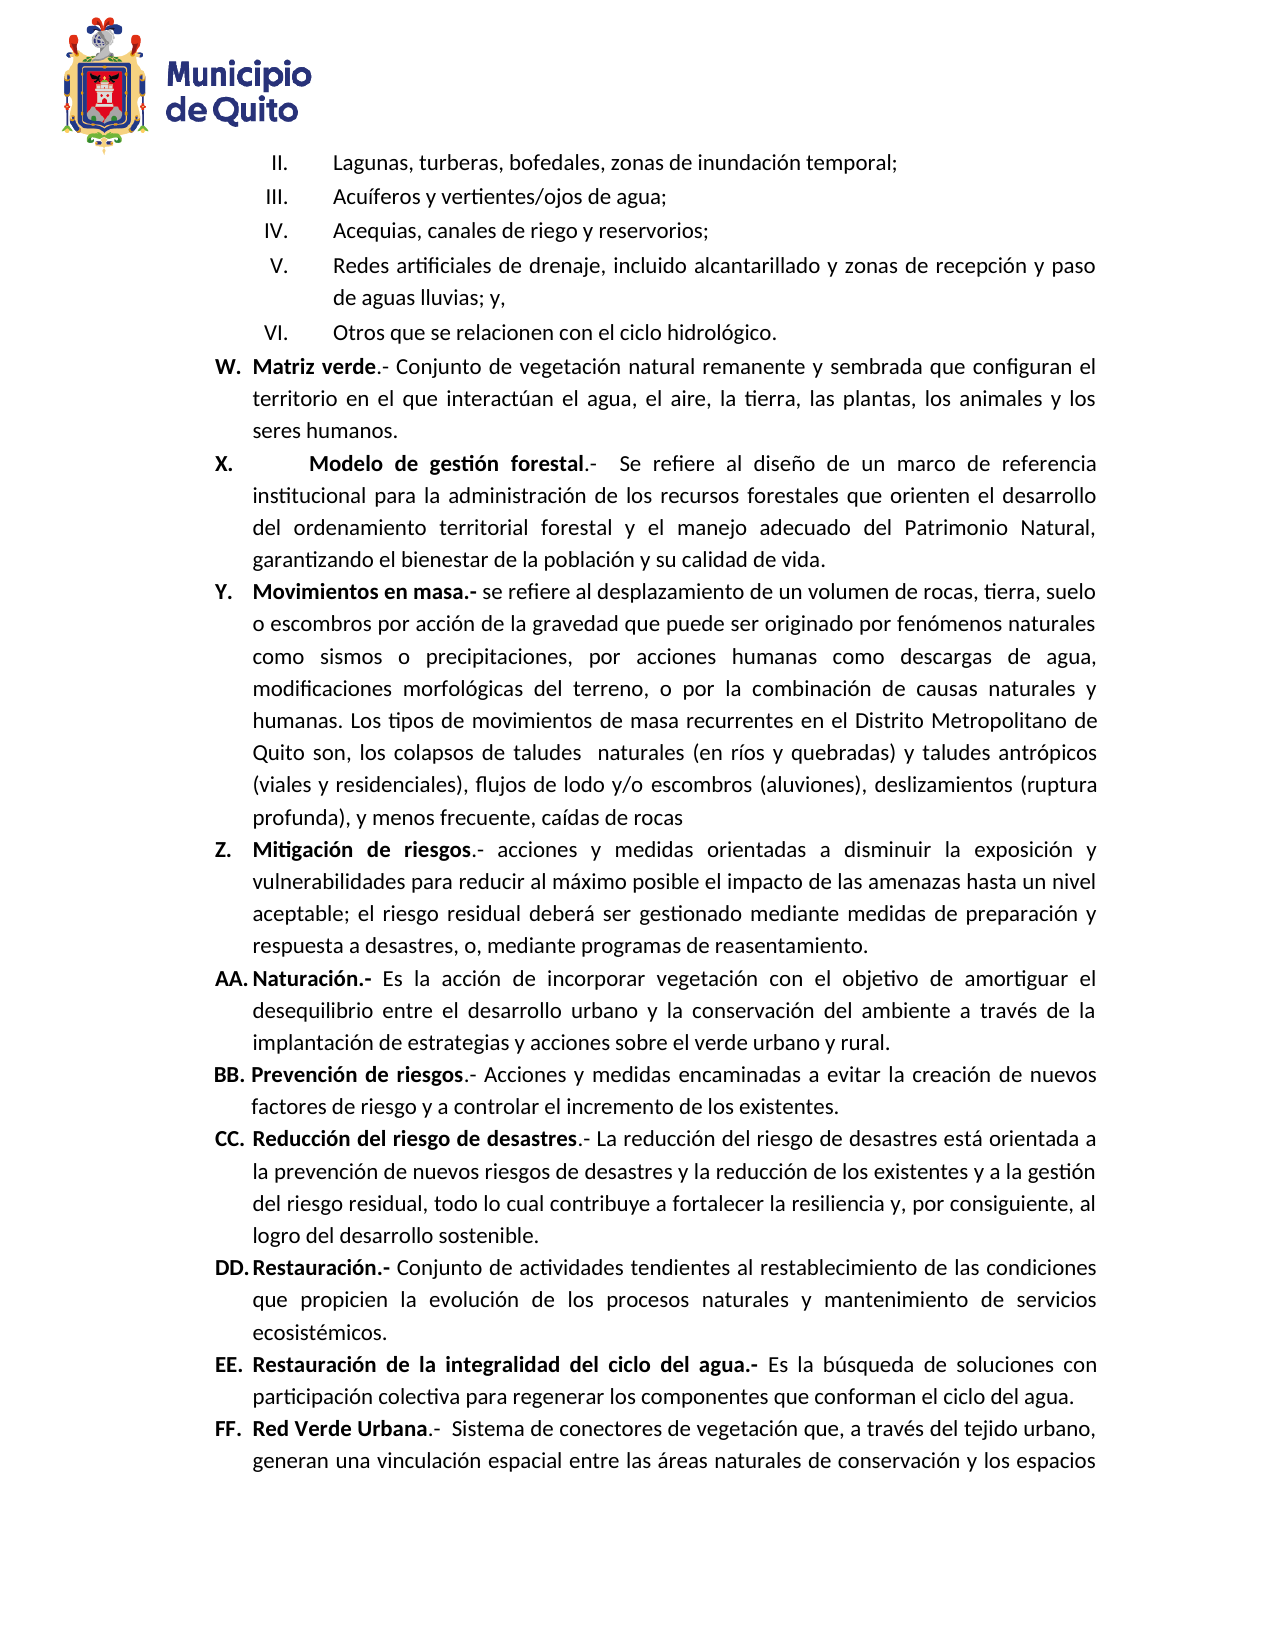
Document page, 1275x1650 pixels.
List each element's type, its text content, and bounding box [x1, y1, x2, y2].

list Movimientos en masa.- se refiere al desplazamiento de un volumen de rocas, tierra, suelo o escombros por acción de la gravedad que puede ser originado por fenómenos naturales como sismos o precipitaciones, por acciones humanas como descargas de agua, modificaciones morfológicas del terreno, o por la combinación de causas naturales y humanas. Los tipos de movimientos de masa recurrentes en el Distrito Metropolitano de Quito son, los colapsos de taludes naturales (en ríos y quebradas) y taludes antrópicos (viales y residenciales), flujos de lodo y/o escombros (aluviones), deslizamientos (ruptura profunda), y menos frecuente, caídas de rocas [215, 577, 1098, 831]
list Reducción del riesgo de desastres.- La reducción del riesgo de desastres está orientada a la prevención de nuevos riesgos de desastres y la reducción de los existentes y a la gestión del riesgo residual, todo lo cual contribuye a fortalecer la resiliencia y, por consiguiente, al logro del desarrollo sostenible. [215, 1124, 1098, 1249]
list Otros que se relacionen con el ciclo hidrológico. [288, 318, 1098, 346]
list Restauración.- Conjunto de actividades tendientes al restablecimiento de las condiciones que propicien la evolución de los procesos naturales y mantenimiento de servicios ecosistémicos. [215, 1253, 1098, 1346]
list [215, 1414, 1098, 1474]
list Matriz verde.- Conjunto de vegetación natural remanente y sembrada que configuran el territorio en el que interactúan el agua, el aire, la tierra, las plantas, los animales y los seres humanos. [215, 352, 1098, 444]
list Restauración de la integralidad del ciclo del agua.- Es la búsqueda de soluciones con participación colectiva para regenerar los componentes que conforman el ciclo del agua. [215, 1350, 1098, 1410]
list Lagunas, turberas, bofedales, zonas de inundación temporal; [288, 148, 1098, 176]
list Acuíferos y vertientes/ojos de agua; [288, 182, 1098, 210]
list Prevención de riesgos.- Acciones y medidas encaminadas a evitar la creación de nuevos factores de riesgo y a controlar el incremento de los existentes. [213, 1060, 1098, 1120]
list Naturación.- Es la acción de incorporar vegetación con el objetivo de amortiguar el desequilibrio entre el desarrollo urbano y la conservación del ambiente a través de la implantación de estrategias y acciones sobre el verde urbano y rural. [215, 964, 1098, 1056]
picture [2, 0, 1016, 187]
list Modelo de gestión forestal.- Se refiere al diseño de un marco de referencia institucional para la administración de los recursos forestales que orienten el desarrollo del ordenamiento territorial forestal y el manejo adecuado del Patrimonio Natural, garantizando el bienestar de la población y su calidad de vida. [215, 449, 1098, 573]
list Acequias, canales de riego y reservorios; [288, 216, 1098, 244]
list Redes artificiales de drenaje, incluido alcantarillado y zonas de recepción y paso de aguas lluvias; y, [288, 251, 1098, 311]
list Mitigación de riesgos.- acciones y medidas orientadas a disminuir la exposición y vulnerabilidades para reducir al máximo posible el impacto de las amenazas hasta un nivel aceptable; el riesgo residual deberá ser gestionado mediante medidas de preparación y respuesta a desastres, o, mediante programas de reasentamiento. [215, 835, 1098, 959]
